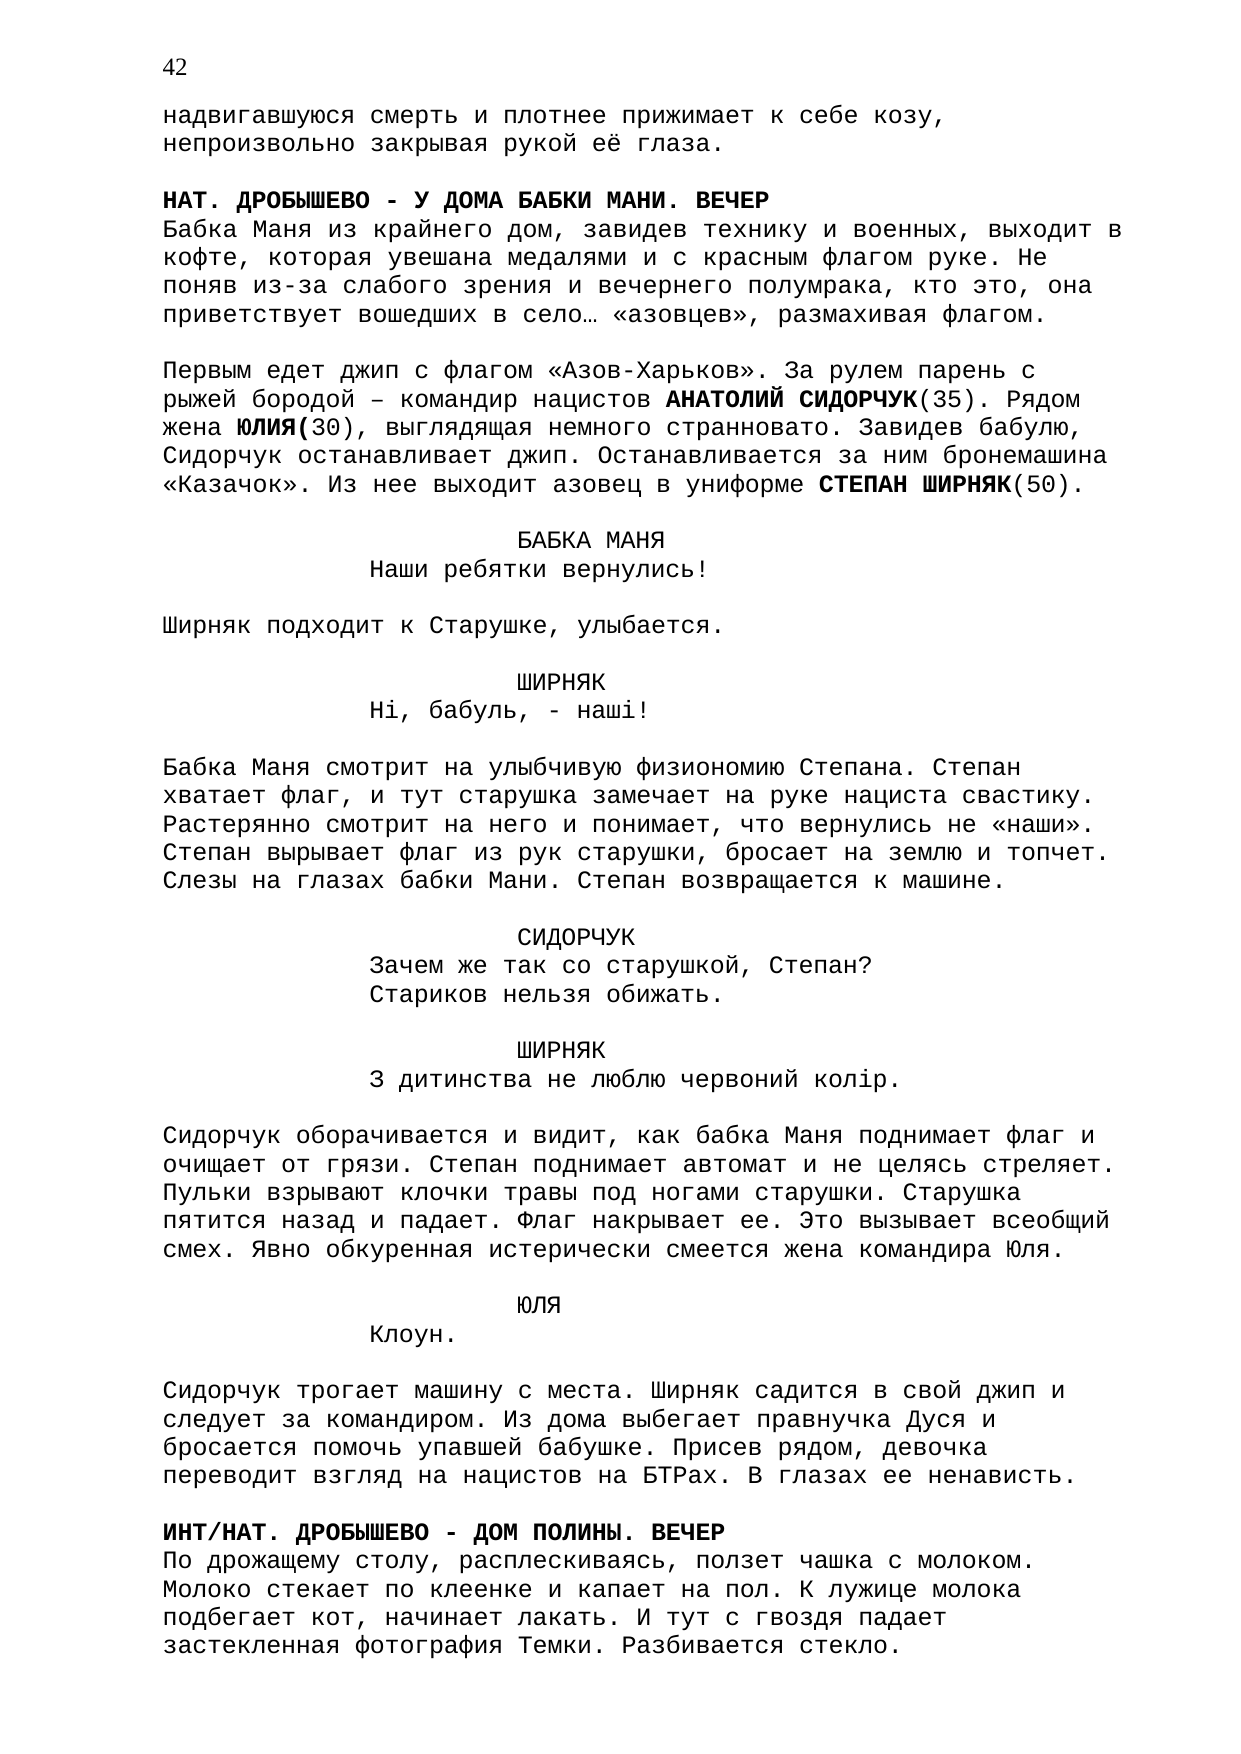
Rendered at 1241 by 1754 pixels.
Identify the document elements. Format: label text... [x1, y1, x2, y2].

text ИНТ/НАТ. ДРОБЫШЕВО - ДОМ ПОЛИНЫ. ВЕЧЕР [162, 1519, 1123, 1548]
text Степан вырывает флаг из рук старушки, бросает на землю и топчет. Слезы на глазах бабки Мани. Степан возвращается к машине. [162, 839, 1123, 896]
text З дитинства не люблю червоний колір. [369, 1066, 1123, 1094]
text Первым едет джип с флагом «Азов-Харьков». За рулем парень с рыжей бородой – командир нацистов АНАТОЛИЙ СИДОРЧУК(35). Рядом жена ЮЛИЯ(30), выглядящая немного странновато. Завидев бабулю, Сидорчук останавливает джип. Останавливается за ним бронемашина «Казачок». Из нее выходит азовец в униформе СТЕПАН ШИРНЯК(50). [162, 358, 1123, 499]
text Сидорчук оборачивается и видит, как бабка Маня поднимает флаг и очищает от грязи. Степан поднимает автомат и не целясь стреляет. Пульки взрывают клочки травы под ногами старушки. Старушка пятится назад и падает. Флаг накрывает ее. Это вызывает всеобщий смех. Явно обкуренная истерически смеется жена командира Юля. [162, 1123, 1123, 1264]
text По дрожащему столу, расплескиваясь, ползет чашка с молоком. Молоко стекает по клеенке и капает на пол. К лужице молока подбегает кот, начинает лакать. И тут с гвоздя падает застекленная фотография Темки. Разбивается стекло. [162, 1548, 1123, 1661]
text СИДОРЧУК [369, 924, 1123, 953]
text Наши ребятки вернулись! [162, 556, 1123, 584]
text ШИРНЯК [369, 1038, 1123, 1066]
text Бабка Маня смотрит на улыбчивую физиономию Степана. Степан хватает флаг, и тут старушка замечает на руке нациста свастику. Растерянно смотрит на него и понимает, что вернулись не «наши». [162, 754, 1123, 839]
text ЮЛЯ [369, 1293, 1123, 1321]
text Зачем же так со старушкой, Степан? [369, 953, 1123, 981]
text БАБКА МАНЯ [369, 528, 1123, 556]
text Ширняк подходит к Старушке, улыбается. [162, 613, 1123, 641]
text ШИРНЯК [369, 669, 1123, 698]
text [162, 102, 1123, 159]
text Клоун. [162, 1321, 1123, 1349]
text Ні, бабуль, - наші! [162, 698, 1123, 726]
text НАТ. ДРОБЫШЕВО - У ДОМА БАБКИ МАНИ. ВЕЧЕР [162, 188, 1123, 216]
text Сидорчук трогает машину с места. Ширняк садится в свой джип и следует за командиром. Из дома выбегает правнучка Дуся и бросается помочь упавшей бабушке. Присев рядом, девочка переводит взгляд на нацистов на БТРах. В глазах ее ненависть. [162, 1378, 1123, 1491]
text Бабка Маня из крайнего дом, завидев технику и военных, выходит в кофте, которая увешана медалями и с красным флагом руке. Не поняв из-за слабого зрения и вечернего полумрака, кто это, она приветствует вошедших в село… «азовцев», размахивая флагом. [162, 216, 1123, 329]
text Стариков нельзя обижать. [369, 981, 931, 1009]
